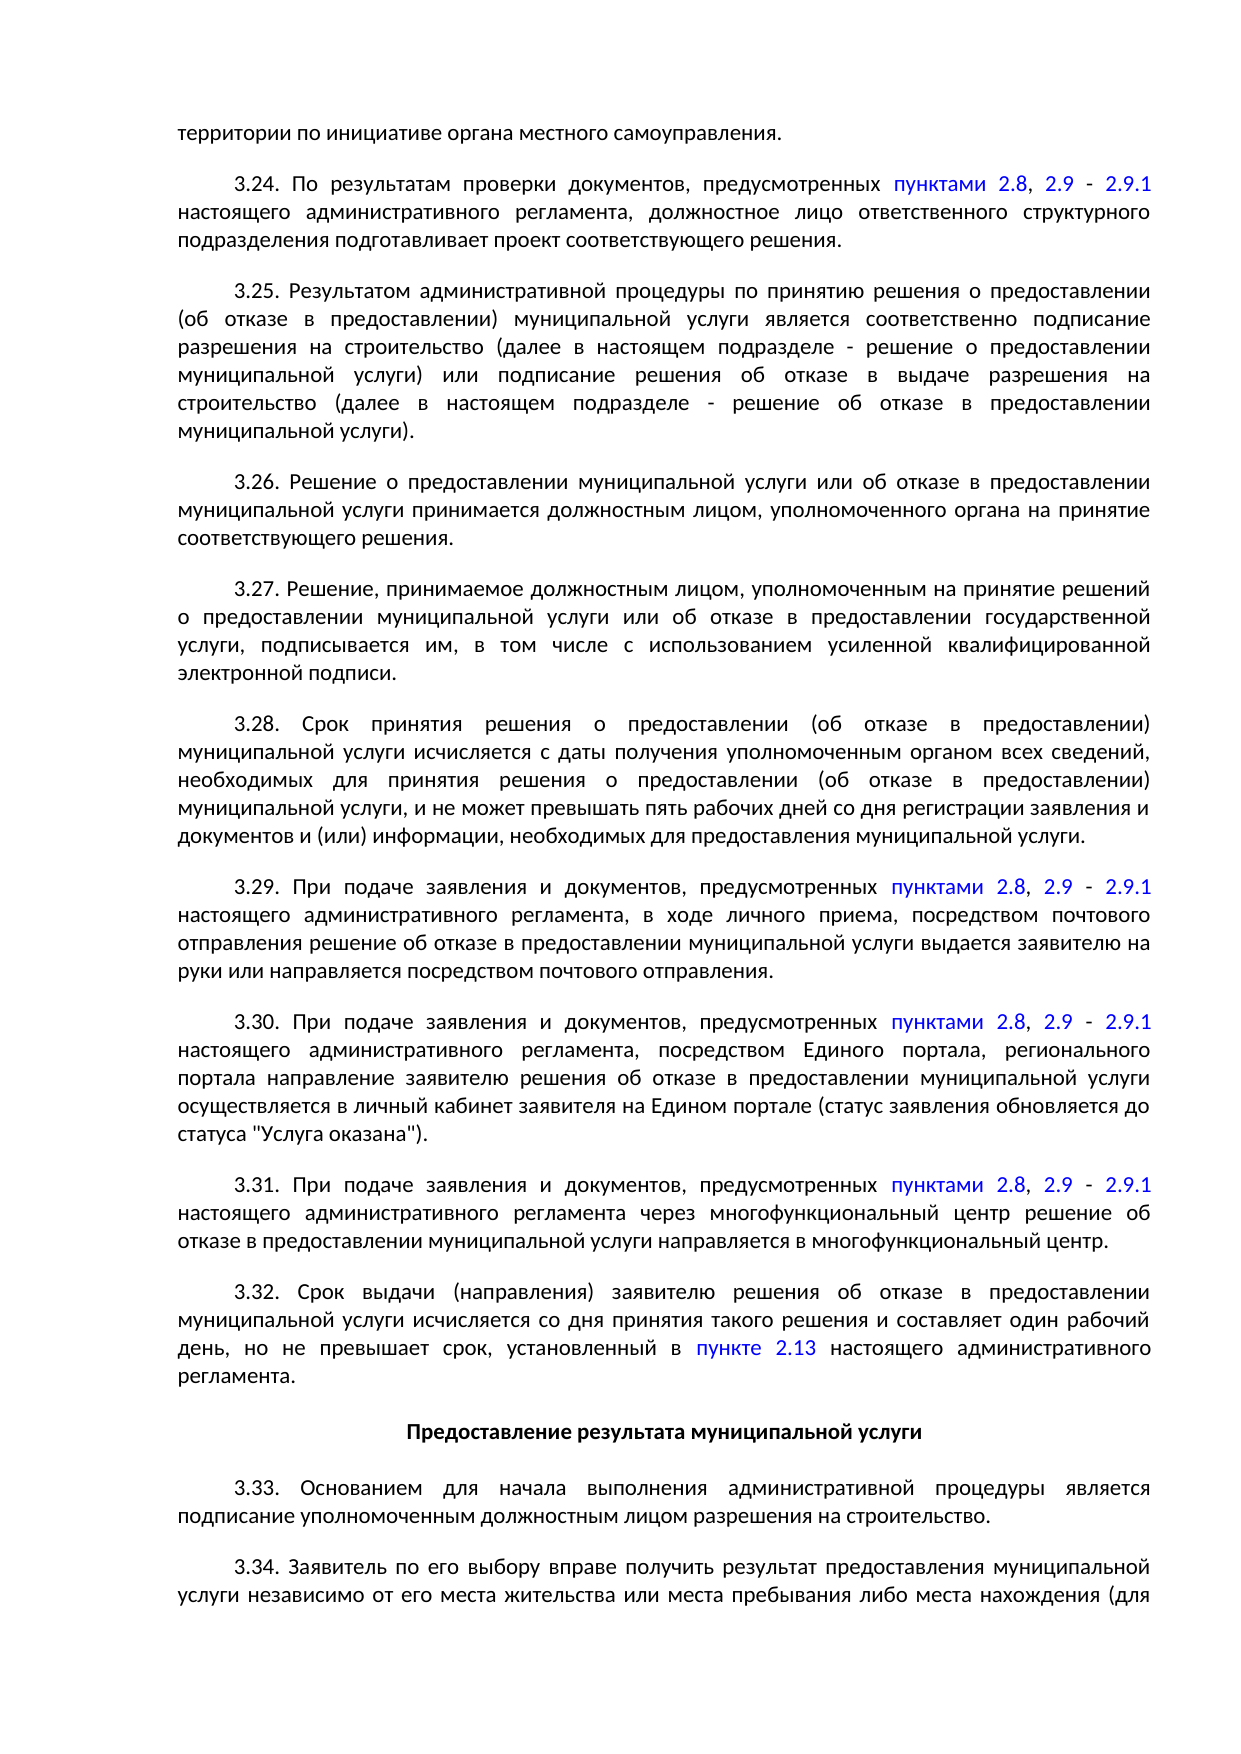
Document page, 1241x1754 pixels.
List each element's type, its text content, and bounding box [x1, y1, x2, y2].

text 3.26. Решение о предоставлении муниципальной услуги или об отказе в предоставлении муниципальной услуги принимается должностным лицом, уполномоченного органа на принятие соответствующего решения. [177, 467, 1152, 551]
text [177, 1552, 1152, 1608]
text 3.24. По результатам проверки документов, предусмотренных пунктами 2.8, 2.9 - 2.9.1 настоящего административного регламента, должностное лицо ответственного структурного подразделения подготавливает проект соответствующего решения. [177, 169, 1152, 253]
text 3.30. При подаче заявления и документов, предусмотренных пунктами 2.8, 2.9 - 2.9.1 настоящего административного регламента, посредством Единого портала, регионального портала направление заявителю решения об отказе в предоставлении муниципальной услуги осуществляется в личный кабинет заявителя на Едином портале (статус заявления обновляется до статуса "Услуга оказана"). [177, 1007, 1152, 1147]
text 3.27. Решение, принимаемое должностным лицом, уполномоченным на принятие решений о предоставлении муниципальной услуги или об отказе в предоставлении государственной услуги, подписывается им, в том числе с использованием усиленной квалифицированной электронной подписи. [177, 574, 1152, 686]
text 3.29. При подаче заявления и документов, предусмотренных пунктами 2.8, 2.9 - 2.9.1 настоящего административного регламента, в ходе личного приема, посредством почтового отправления решение об отказе в предоставлении муниципальной услуги выдается заявителю на руки или направляется посредством почтового отправления. [177, 872, 1152, 984]
title Предоставление результата муниципальной услуги [177, 1417, 1152, 1445]
text 3.32. Срок выдачи (направления) заявителю решения об отказе в предоставлении муниципальной услуги исчисляется со дня принятия такого решения и составляет один рабочий день, но не превышает срок, установленный в пункте 2.13 настоящего административного регламента. [177, 1277, 1152, 1389]
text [177, 118, 1152, 146]
text 3.25. Результатом административной процедуры по принятию решения о предоставлении (об отказе в предоставлении) муниципальной услуги является соответственно подписание разрешения на строительство (далее в настоящем подразделе - решение о предоставлении муниципальной услуги) или подписание решения об отказе в выдаче разрешения на строительство (далее в настоящем подразделе - решение об отказе в предоставлении муниципальной услуги). [177, 276, 1152, 444]
text 3.31. При подаче заявления и документов, предусмотренных пунктами 2.8, 2.9 - 2.9.1 настоящего административного регламента через многофункциональный центр решение об отказе в предоставлении муниципальной услуги направляется в многофункциональный центр. [177, 1170, 1152, 1254]
text 3.33. Основанием для начала выполнения административной процедуры является подписание уполномоченным должностным лицом разрешения на строительство. [177, 1473, 1152, 1529]
text 3.28. Срок принятия решения о предоставлении (об отказе в предоставлении) муниципальной услуги исчисляется с даты получения уполномоченным органом всех сведений, необходимых для принятия решения о предоставлении (об отказе в предоставлении) муниципальной услуги, и не может превышать пять рабочих дней со дня регистрации заявления и документов и (или) информации, необходимых для предоставления муниципальной услуги. [177, 709, 1152, 849]
